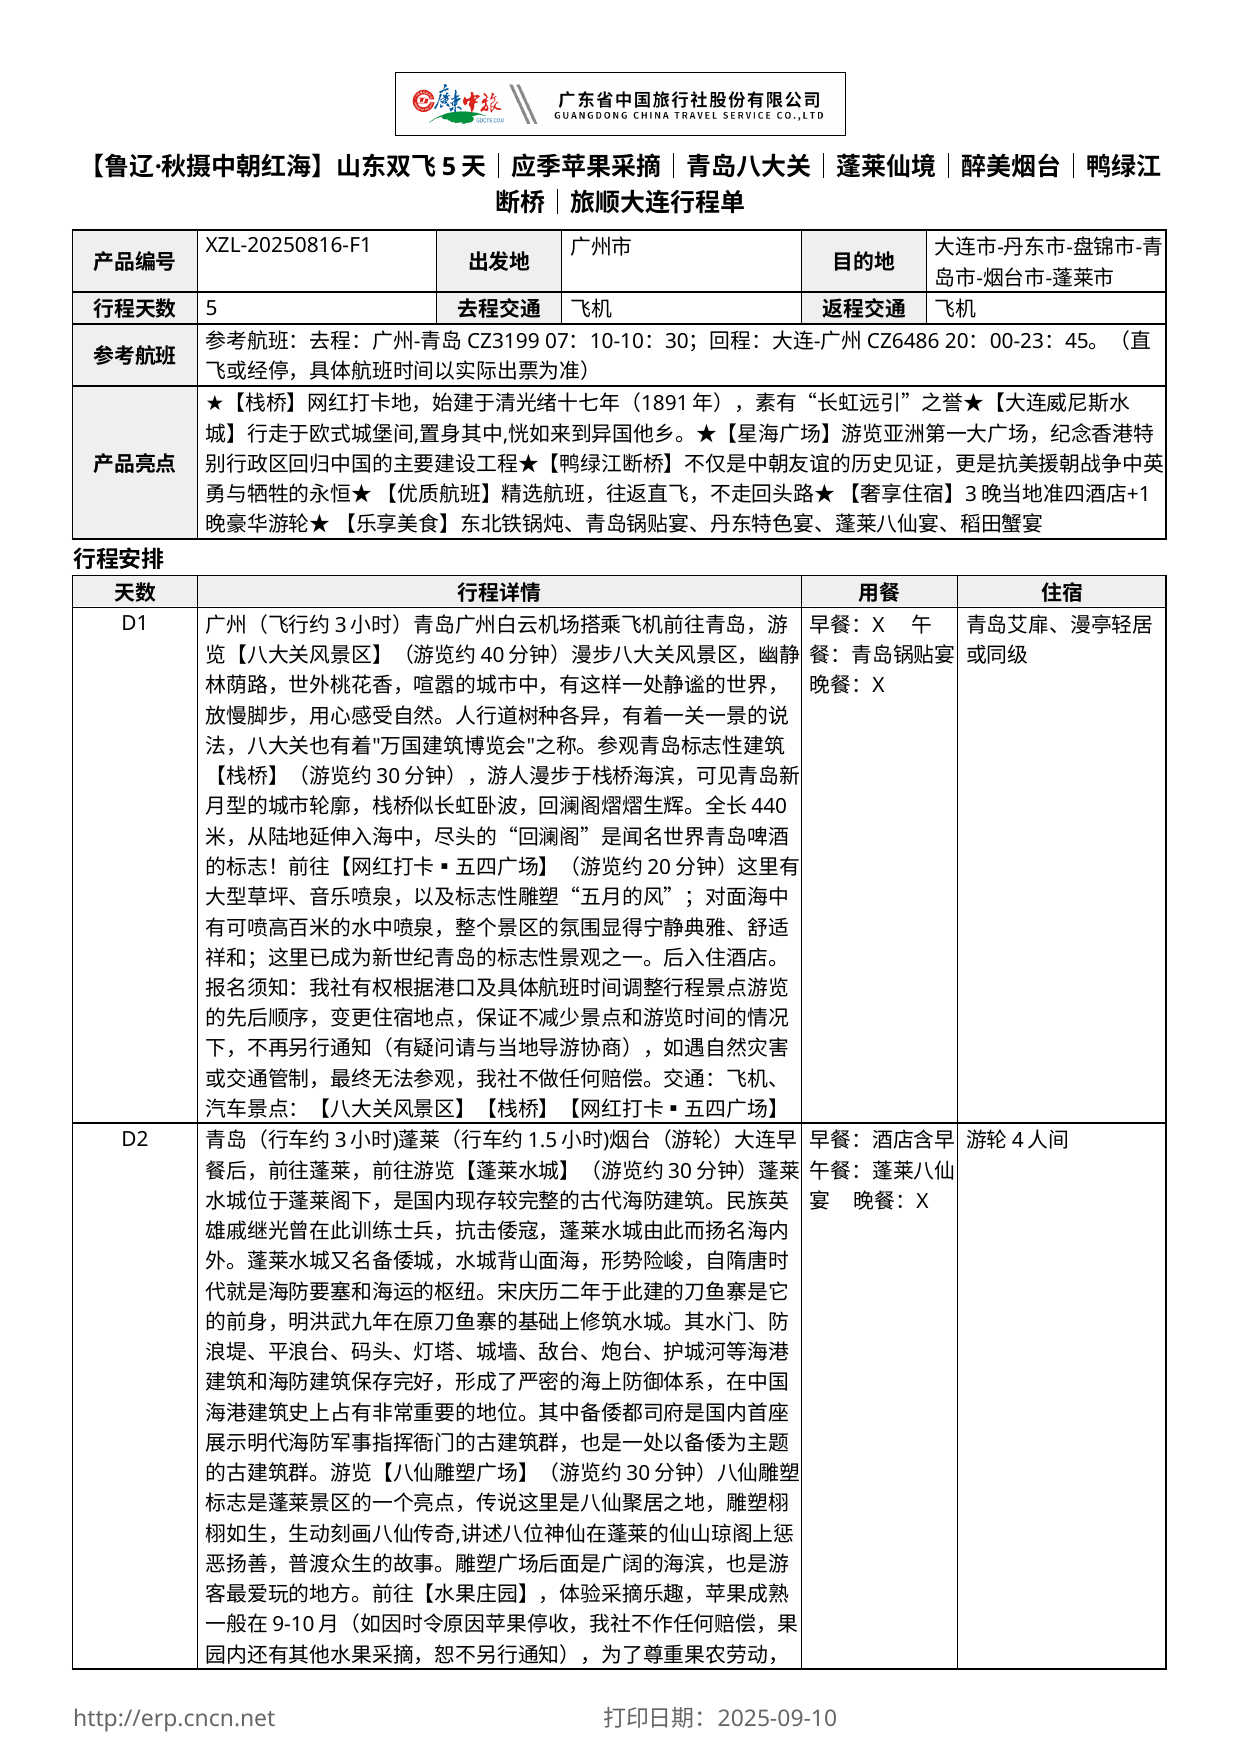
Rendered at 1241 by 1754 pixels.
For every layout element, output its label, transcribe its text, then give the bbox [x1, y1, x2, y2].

table_cell 产品亮点 [73, 387, 197, 538]
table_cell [802, 1124, 957, 1668]
table_cell 5 [198, 293, 436, 323]
table_cell D1 [73, 608, 197, 1122]
table_cell 广州（飞行约3小时）青岛 [198, 608, 801, 1122]
table_cell ★【栈桥】网红打卡地，始建于清光绪十七年（1891年），素有“长虹远引”之誉 [198, 387, 1165, 538]
table_header 目的地 [802, 231, 926, 291]
table_cell 返程交通 [802, 293, 926, 323]
table_header 大连市-丹东市-盘锦市-青岛市-烟台市-蓬莱市 [927, 231, 1165, 291]
picture [396, 73, 845, 135]
table_cell 参考航班 [73, 325, 197, 385]
table_header XZL-20250816-F1 [198, 231, 436, 291]
text 【鲁辽·秋摄中朝红海】山东双飞5天│应季苹果采摘│青岛八大关│蓬莱仙境│醉美烟台│鸭绿江断桥│旅顺大连行程单 [73, 146, 1167, 218]
table_cell 游轮4人间 [958, 1124, 1165, 1668]
table_header 广州市 [562, 231, 801, 291]
table_cell 青岛艾扉、漫亭轻居或同级 [958, 608, 1165, 1122]
table_cell 飞机 [927, 293, 1165, 323]
table_cell 参考航班： [198, 325, 1165, 385]
table_header 住宿 [958, 576, 1165, 606]
text 行程安排 [73, 540, 1167, 574]
table_cell 飞机 [562, 293, 801, 323]
table_header 用餐 [802, 576, 957, 606]
table_header 出发地 [437, 231, 561, 291]
table_cell 行程天数 [73, 293, 197, 323]
table_cell D2 [73, 1124, 197, 1668]
table_header 行程详情 [198, 576, 801, 606]
table_cell 去程交通 [437, 293, 561, 323]
table_cell 早餐：X 午餐：青岛锅贴宴 晚餐：X [802, 608, 957, 1122]
table_header 天数 [73, 576, 197, 606]
table_header 产品编号 [73, 231, 197, 291]
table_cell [198, 1124, 801, 1668]
